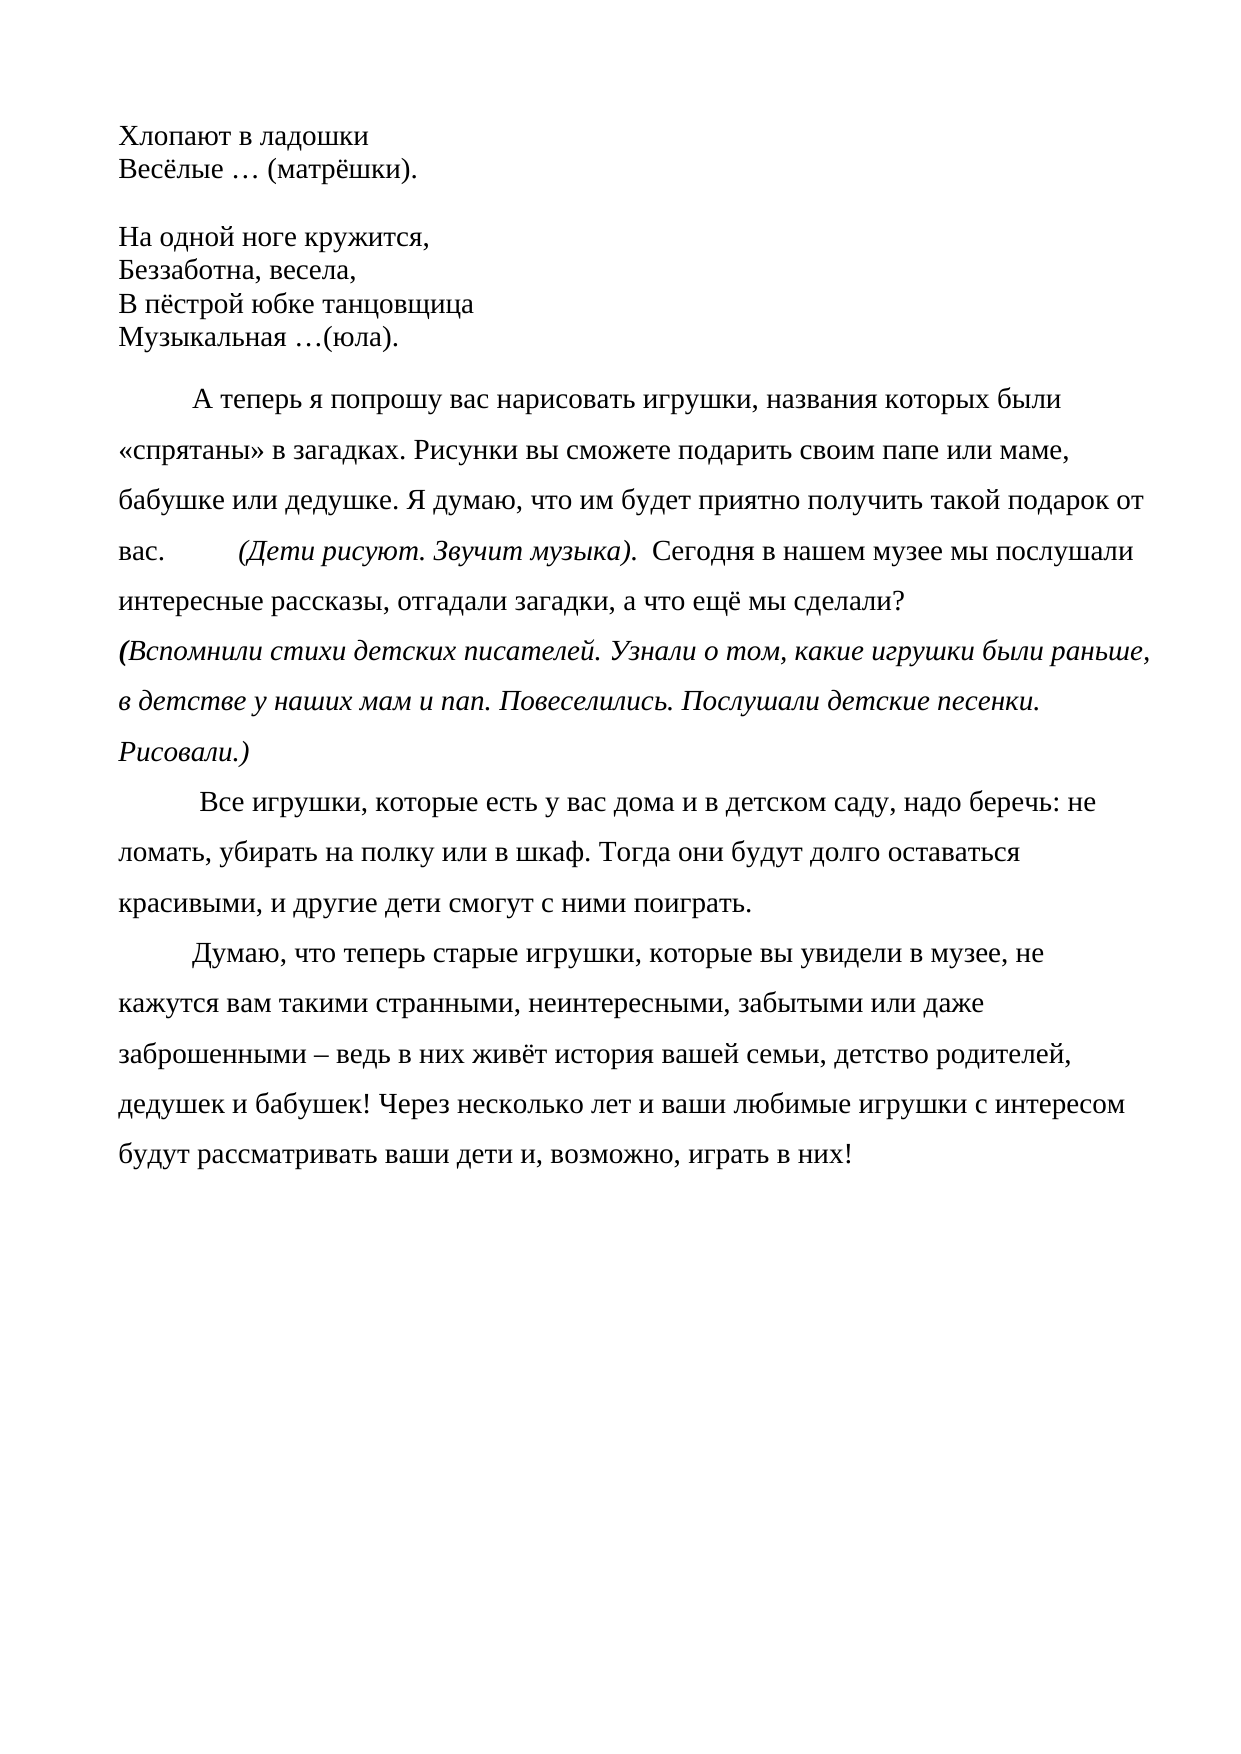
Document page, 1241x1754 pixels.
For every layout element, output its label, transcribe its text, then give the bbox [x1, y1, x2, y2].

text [118, 118, 1152, 185]
text А теперь я попрошу вас нарисовать игрушки, названия которых были «спрятаны» в загадках. Рисунки вы сможете подарить своим папе или маме, бабушке или дедушке. Я думаю, что им будет приятно получить такой подарок от вас. (Дети рисуют. Звучит музыка). Сегодня в нашем музее мы послушали интересные рассказы, отгадали загадки, а что ещё мы сделали? [118, 382, 1152, 616]
text На одной ноге кружится, Беззаботна, весела, В пёстрой юбке танцовщица Музыкальная …(юла). [118, 219, 1152, 353]
text Думаю, что теперь старые игрушки, которые вы увидели в музее, не кажутся вам такими странными, неинтересными, забытыми или даже заброшенными – ведь в них живёт история вашей семьи, детство родителей, дедушек и бабушек! Через несколько лет и ваши любимые игрушки с интересом будут рассматривать ваши дети и, возможно, играть в них! [118, 935, 1152, 1170]
text (Вспомнили стихи детских писателей. Узнали о том, какие игрушки были раньше, в детстве у наших мам и пап. Повеселились. Послушали детские песенки. Рисовали.) [118, 633, 1152, 767]
text Все игрушки, которые есть у вас дома и в детском саду, надо беречь: не ломать, убирать на полку или в шкаф. Тогда они будут долго оставаться красивыми, и другие дети смогут с ними поиграть. [118, 784, 1152, 918]
